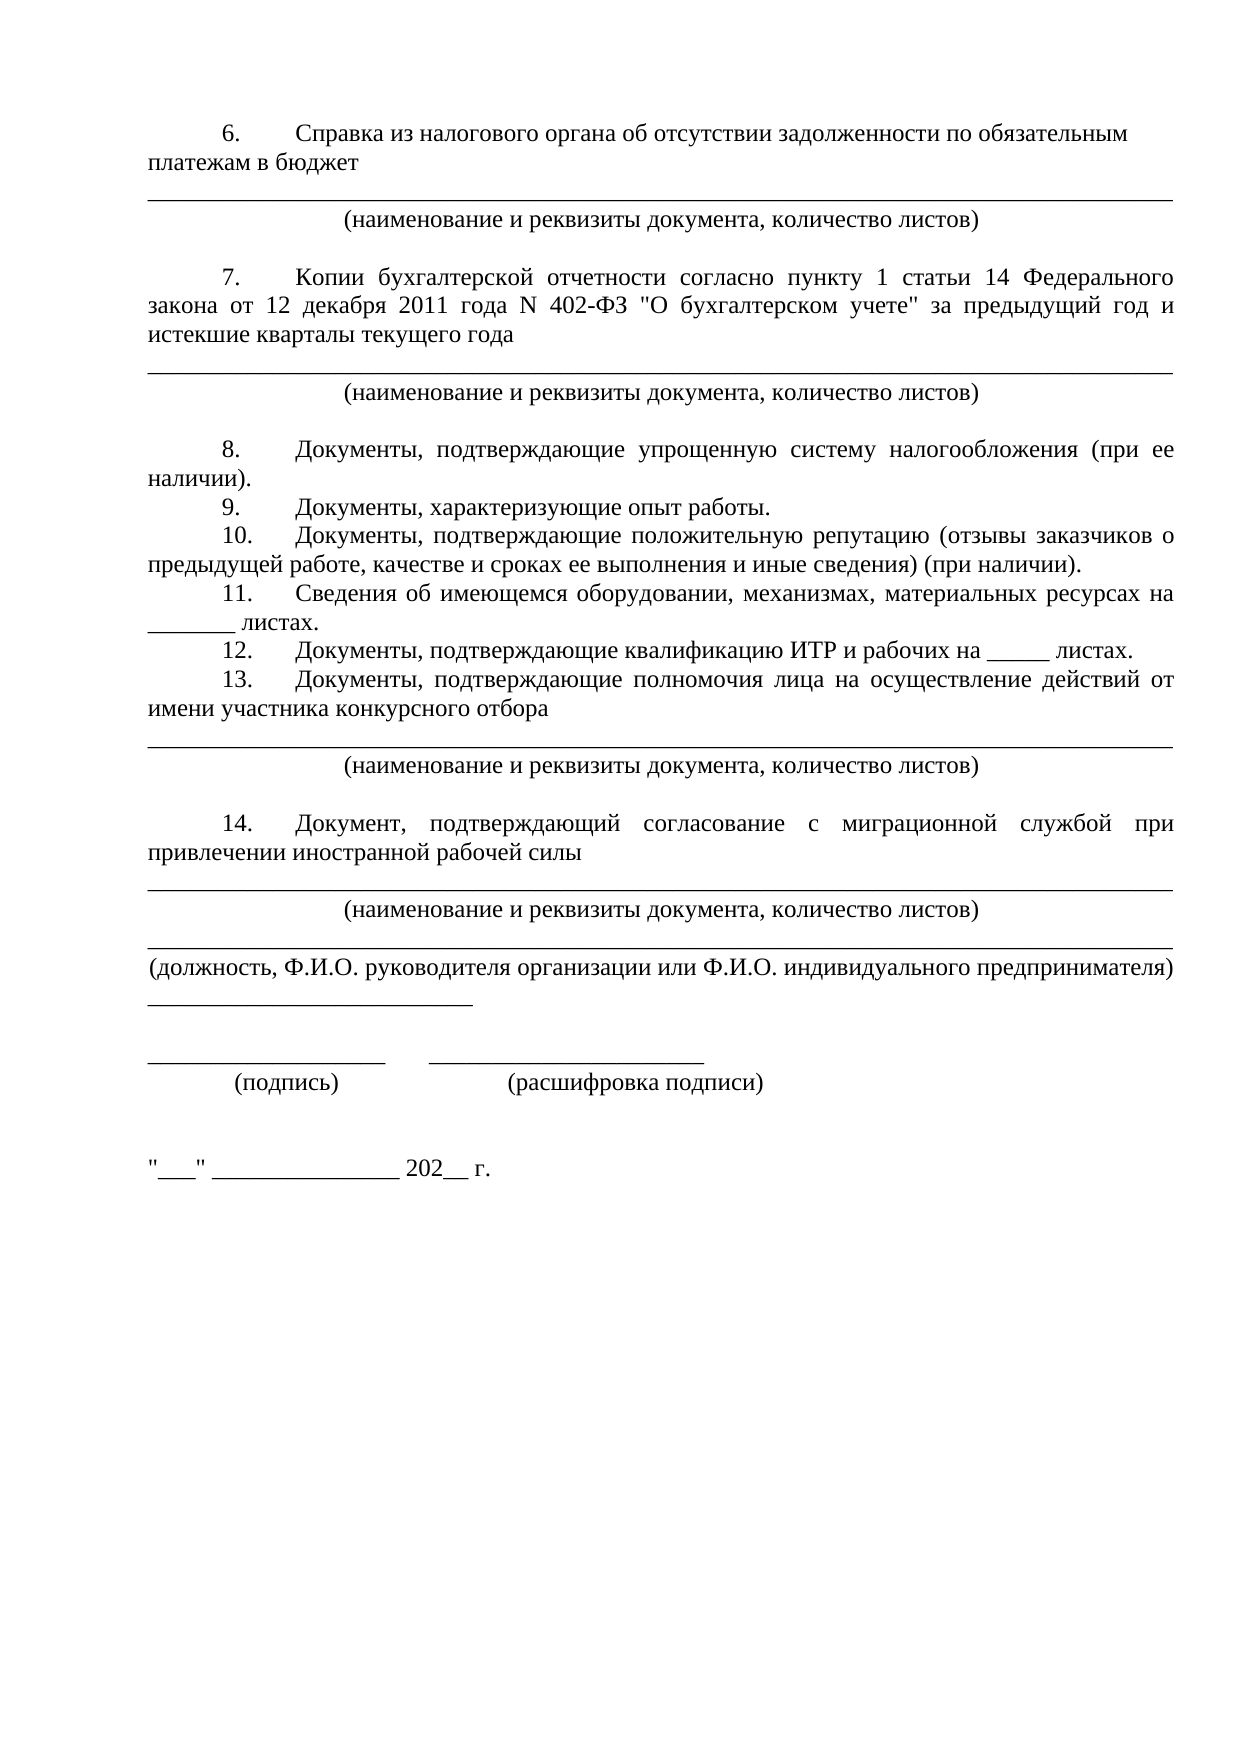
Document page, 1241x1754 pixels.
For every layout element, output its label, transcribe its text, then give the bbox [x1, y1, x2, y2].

text 12. Документы, подтверждающие квалификацию ИТР и рабочих на _____ листах. [148, 636, 1175, 664]
text (наименование и реквизиты документа, количество листов) [148, 204, 1175, 233]
text (должность, Ф.И.О. руководителя организации или Ф.И.О. индивидуального предпринимателя) [148, 952, 1175, 981]
text 6. Справка из налогового органа об отсутствии задолженности по обязательным платежам в бюджет [148, 118, 1175, 176]
text ___________________ ______________________ [148, 1038, 1175, 1067]
text 7. Копии бухгалтерской отчетности согласно пункту 1 статьи 14 Федерального закона от 12 декабря 2011 года N 402-ФЗ "О бухгалтерском учете" за предыдущий год и истекшие кварталы текущего года [148, 262, 1175, 348]
text __________________________________________________________________________________ [148, 866, 1175, 894]
text 9. Документы, характеризующие опыт работы. [148, 492, 1175, 521]
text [148, 176, 1175, 204]
text __________________________________________________________________________________ [148, 923, 1175, 952]
text (наименование и реквизиты документа, количество листов) [148, 377, 1175, 406]
text 8. Документы, подтверждающие упрощенную систему налогообложения (при ее наличии). [148, 434, 1175, 492]
text 13. Документы, подтверждающие полномочия лица на осуществление действий от имени участника конкурсного отбора [148, 664, 1175, 722]
text (подпись) (расшифровка подписи) [148, 1067, 1175, 1096]
text 11. Сведения об имеющемся оборудовании, механизмах, материальных ресурсах на _______ листах. [148, 578, 1175, 636]
text "___" _______________ 202__ г. [148, 1153, 1175, 1182]
text 14. Документ, подтверждающий согласование с миграционной службой при привлечении иностранной рабочей силы [148, 808, 1175, 866]
text (наименование и реквизиты документа, количество листов) [148, 751, 1175, 779]
text 10. Документы, подтверждающие положительную репутацию (отзывы заказчиков о предыдущей работе, качестве и сроках ее выполнения и иные сведения) (при наличии). [148, 521, 1175, 578]
text __________________________ [148, 981, 1175, 1009]
text (наименование и реквизиты документа, количество листов) [148, 894, 1175, 923]
text __________________________________________________________________________________ [148, 722, 1175, 751]
text __________________________________________________________________________________ [148, 348, 1175, 377]
